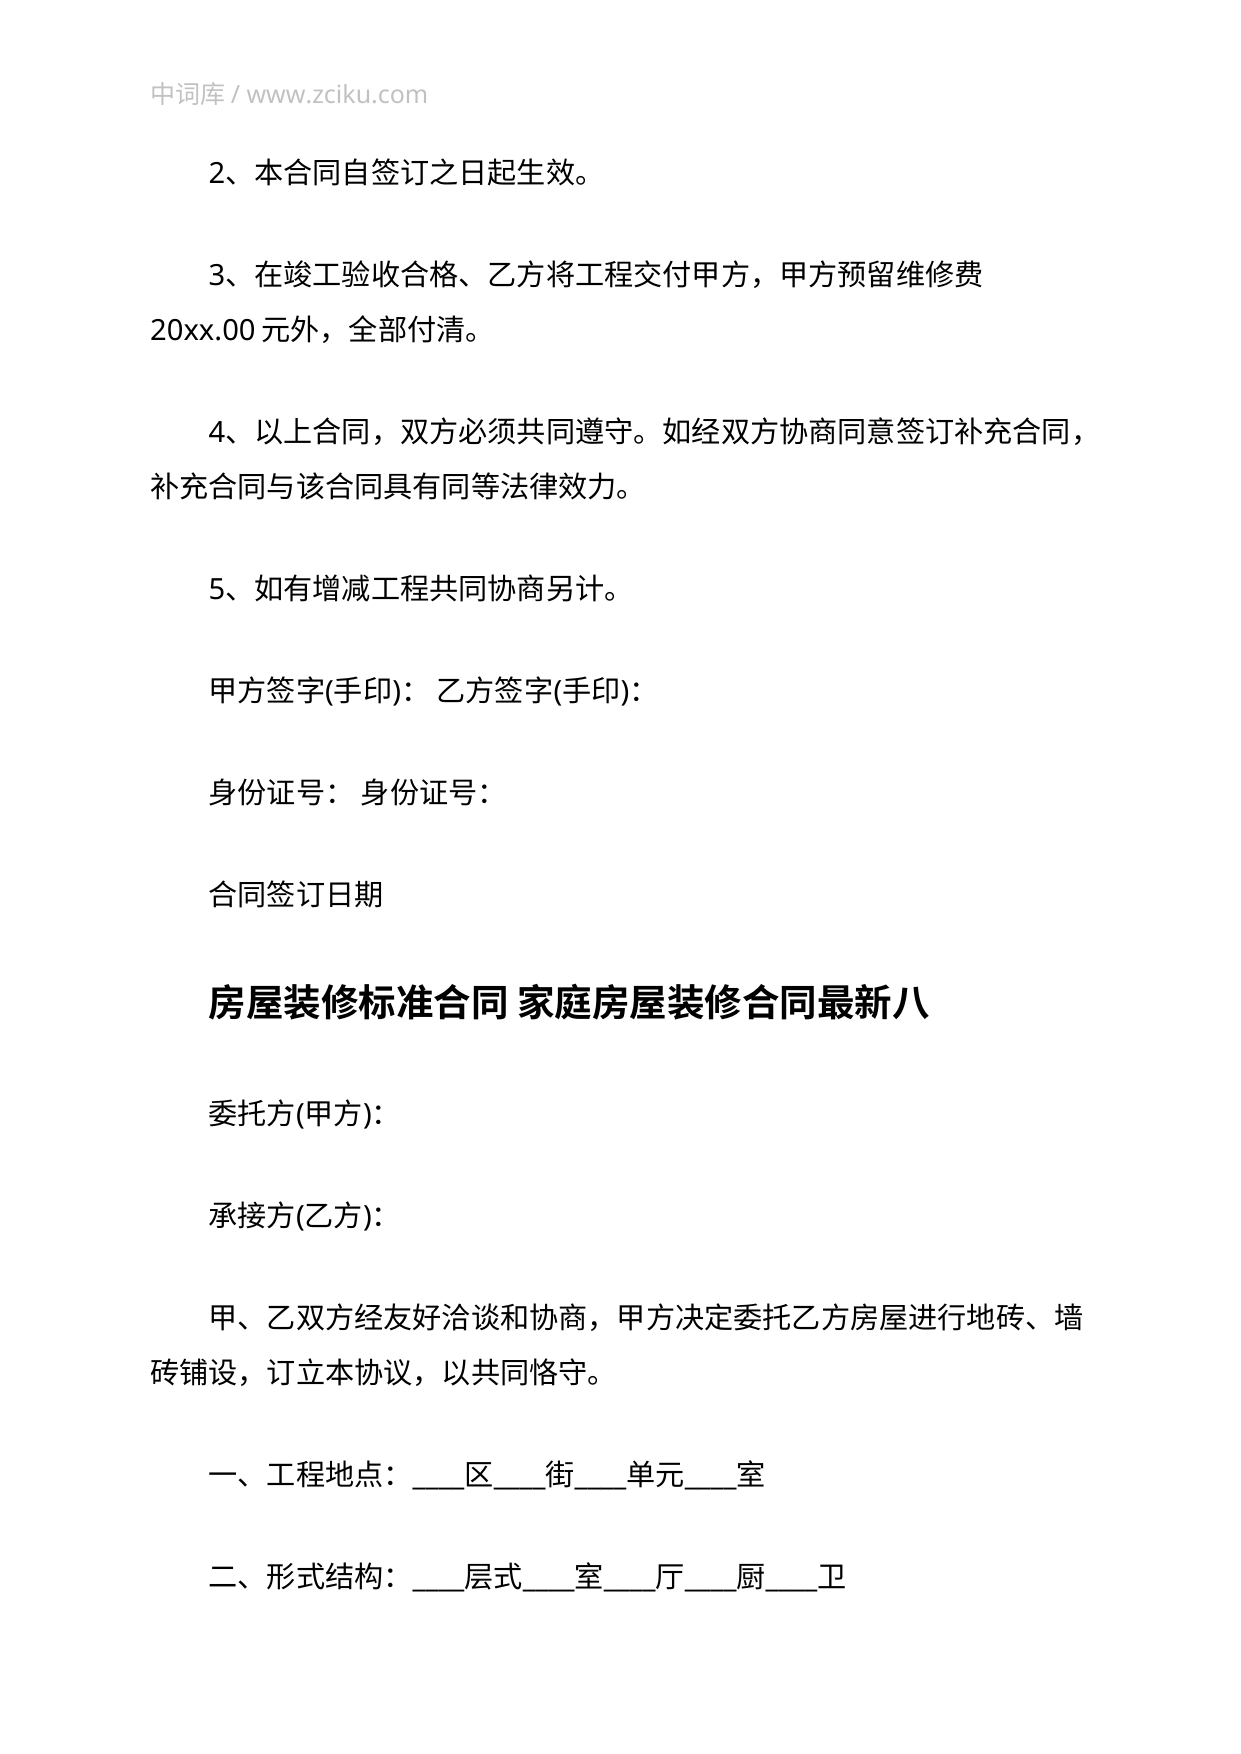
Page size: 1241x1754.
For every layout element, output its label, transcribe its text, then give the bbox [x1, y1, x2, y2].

text 3、在竣工验收合格、乙方将工程交付甲方，甲方预留维修费20xx.00元外，全部付清。 [150, 252, 1090, 349]
text 承接方(乙方)： [150, 1193, 1090, 1235]
text 2、本合同自签订之日起生效。 [150, 150, 1090, 192]
text 4、以上合同，双方必须共同遵守。如经双方协商同意签订补充合同，补充合同与该合同具有同等法律效力。 [150, 409, 1090, 506]
text 合同签订日期 [150, 871, 1090, 914]
text 房屋装修标准合同 家庭房屋装修合同最新八 [150, 973, 1090, 1027]
text 一、工程地点：____区____街____单元____室 [150, 1451, 1090, 1494]
text 委托方(甲方)： [150, 1091, 1090, 1133]
text 5、如有增减工程共同协商另计。 [150, 566, 1090, 608]
text 甲、乙双方经友好洽谈和协商，甲方决定委托乙方房屋进行地砖、墙砖铺设，订立本协议，以共同恪守。 [150, 1294, 1090, 1392]
text 甲方签字(手印)： 乙方签字(手印)： [150, 668, 1090, 710]
text 身份证号： 身份证号： [150, 770, 1090, 812]
text 二、形式结构：____层式____室____厅____厨____卫 [150, 1553, 1090, 1596]
